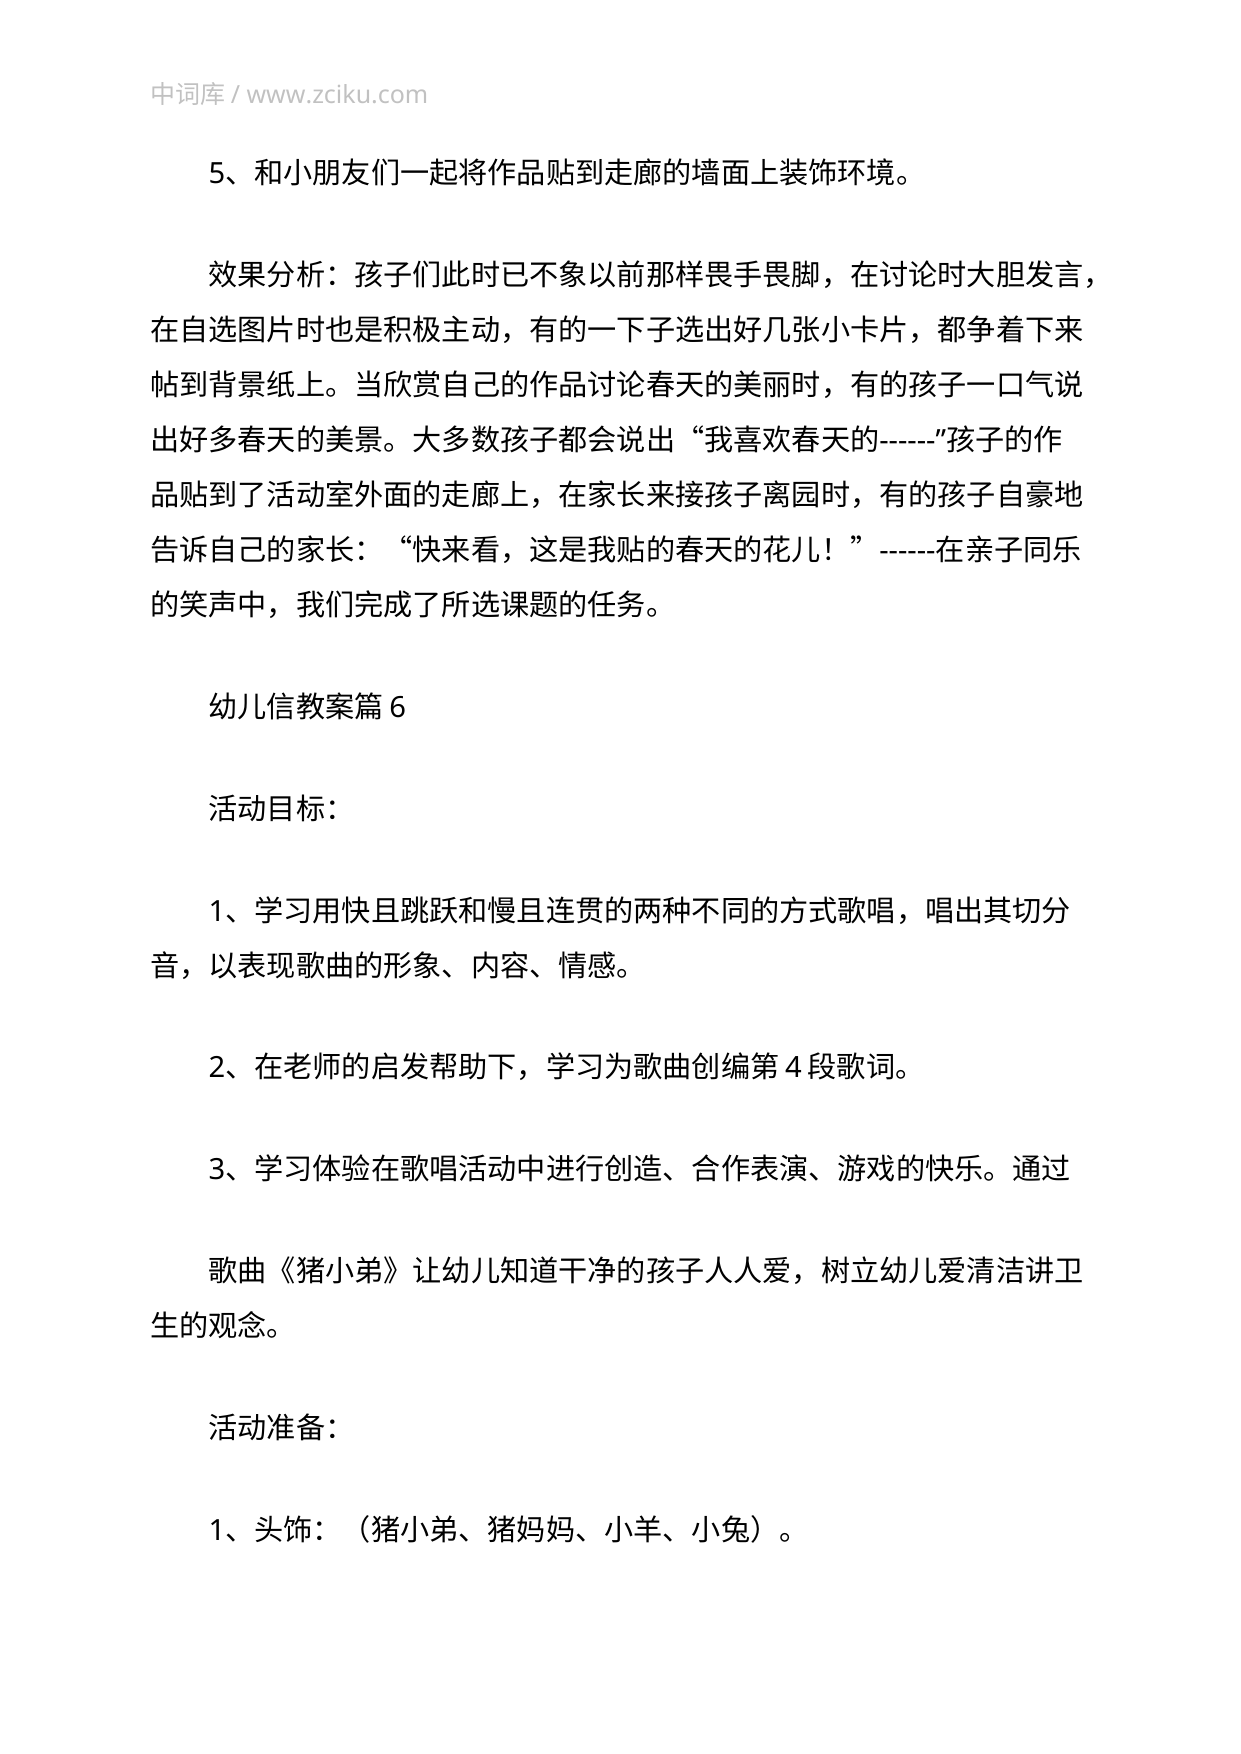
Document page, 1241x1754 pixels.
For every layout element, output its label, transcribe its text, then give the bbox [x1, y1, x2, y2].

text 5、和小朋友们一起将作品贴到走廊的墙面上装饰环境。 [150, 150, 1090, 192]
text 活动准备： [150, 1404, 1090, 1447]
text 3、学习体验在歌唱活动中进行创造、合作表演、游戏的快乐。通过 [150, 1146, 1090, 1188]
text 1、学习用快且跳跃和慢且连贯的两种不同的方式歌唱，唱出其切分音，以表现歌曲的形象、内容、情感。 [150, 887, 1090, 984]
text 2、在老师的启发帮助下，学习为歌曲创编第4段歌词。 [150, 1044, 1090, 1086]
text 幼儿信教案篇6 [150, 683, 1090, 726]
text 1、头饰：（猪小弟、猪妈妈、小羊、小兔）。 [150, 1506, 1090, 1549]
text 活动目标： [150, 785, 1090, 828]
text 效果分析：孩子们此时已不象以前那样畏手畏脚，在讨论时大胆发言，在自选图片时也是积极主动，有的一下子选出好几张小卡片，都争着下来帖到背景纸上。当欣赏自己的作品讨论春天的美丽时，有的孩子一口气说出好多春天的美景。大多数孩子都会说出“我喜欢春天的------”孩子的作品贴到了活动室外面的走廊上，在家长来接孩子离园时，有的孩子自豪地告诉自己的家长：“快来看，这是我贴的春天的花儿！”------在亲子同乐的笑声中，我们完成了所选课题的任务。 [150, 252, 1090, 624]
text 歌曲《猪小弟》让幼儿知道干净的孩子人人爱，树立幼儿爱清洁讲卫生的观念。 [150, 1248, 1090, 1345]
